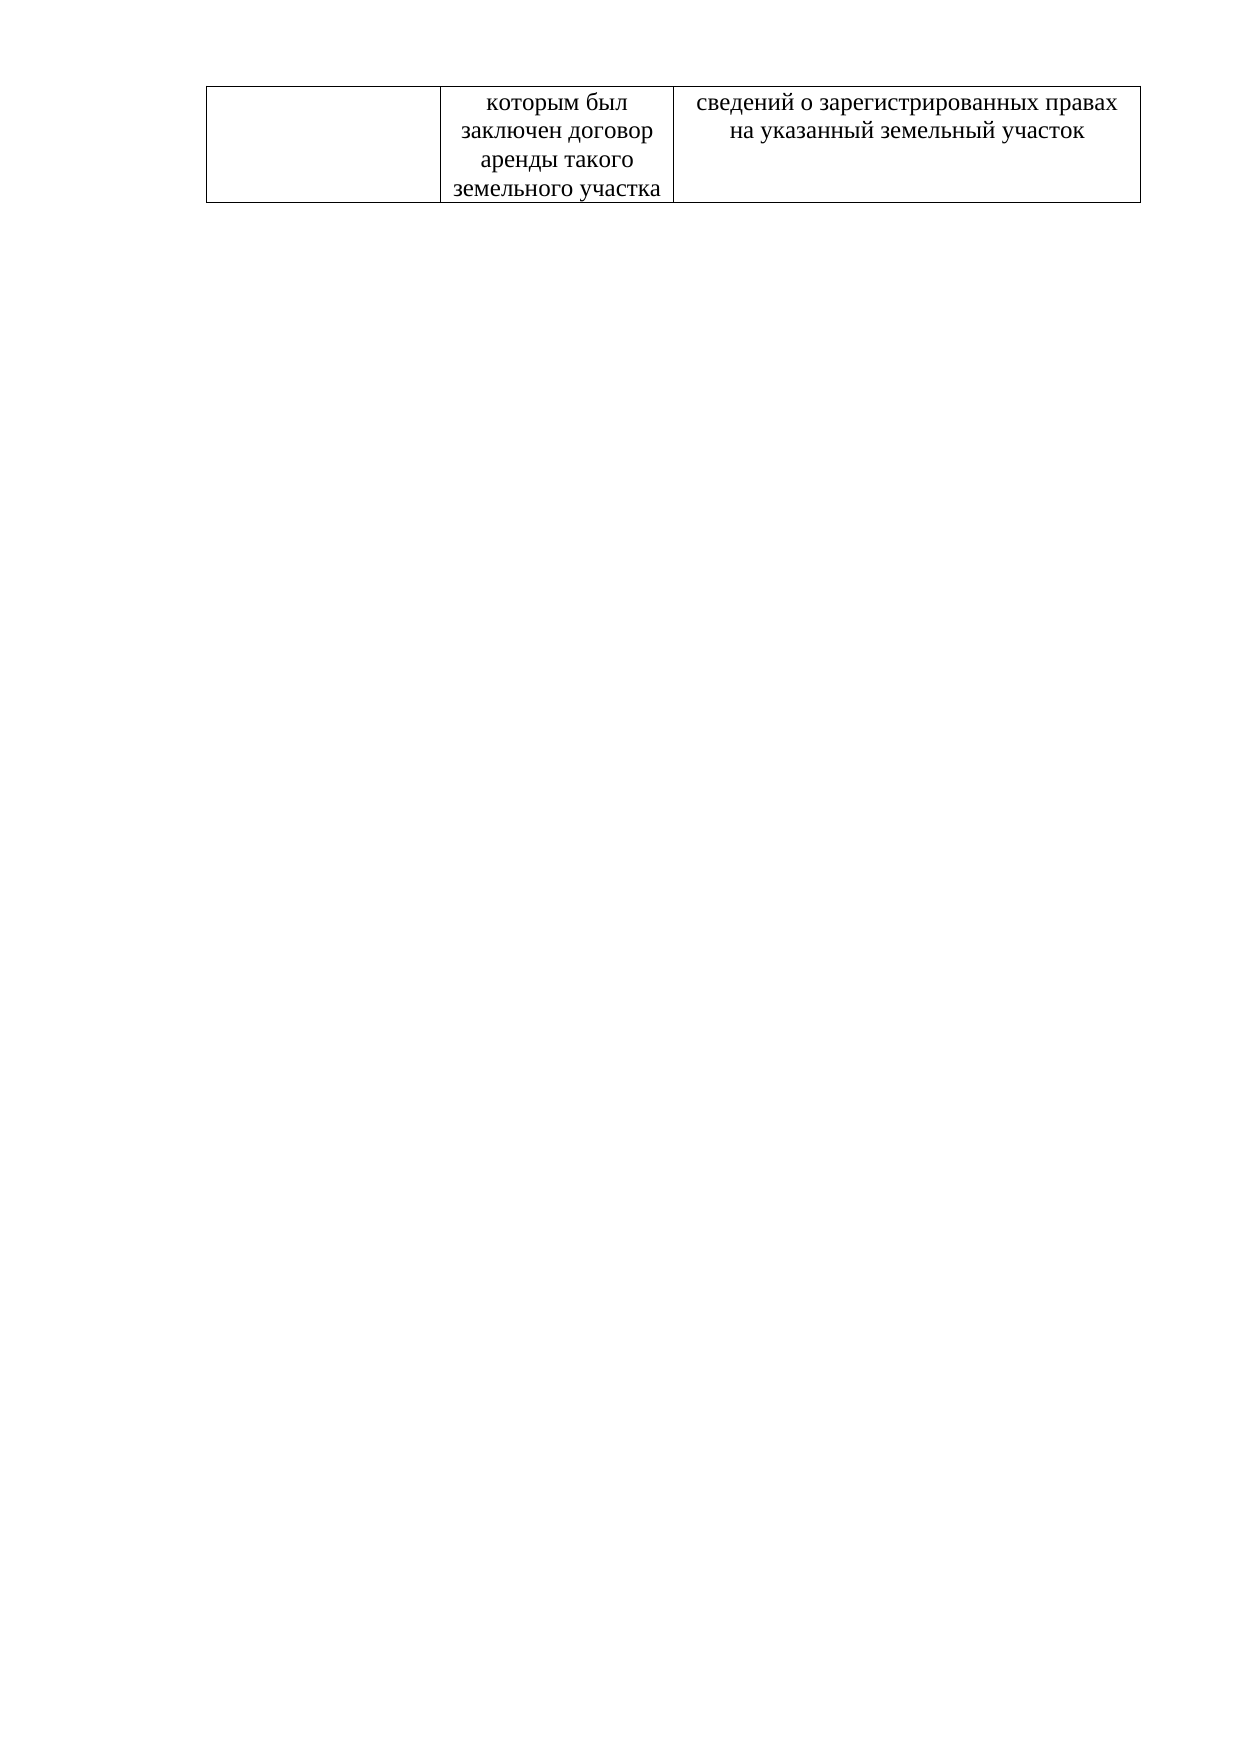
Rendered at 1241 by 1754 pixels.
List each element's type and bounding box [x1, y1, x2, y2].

table_cell [674, 87, 1140, 202]
